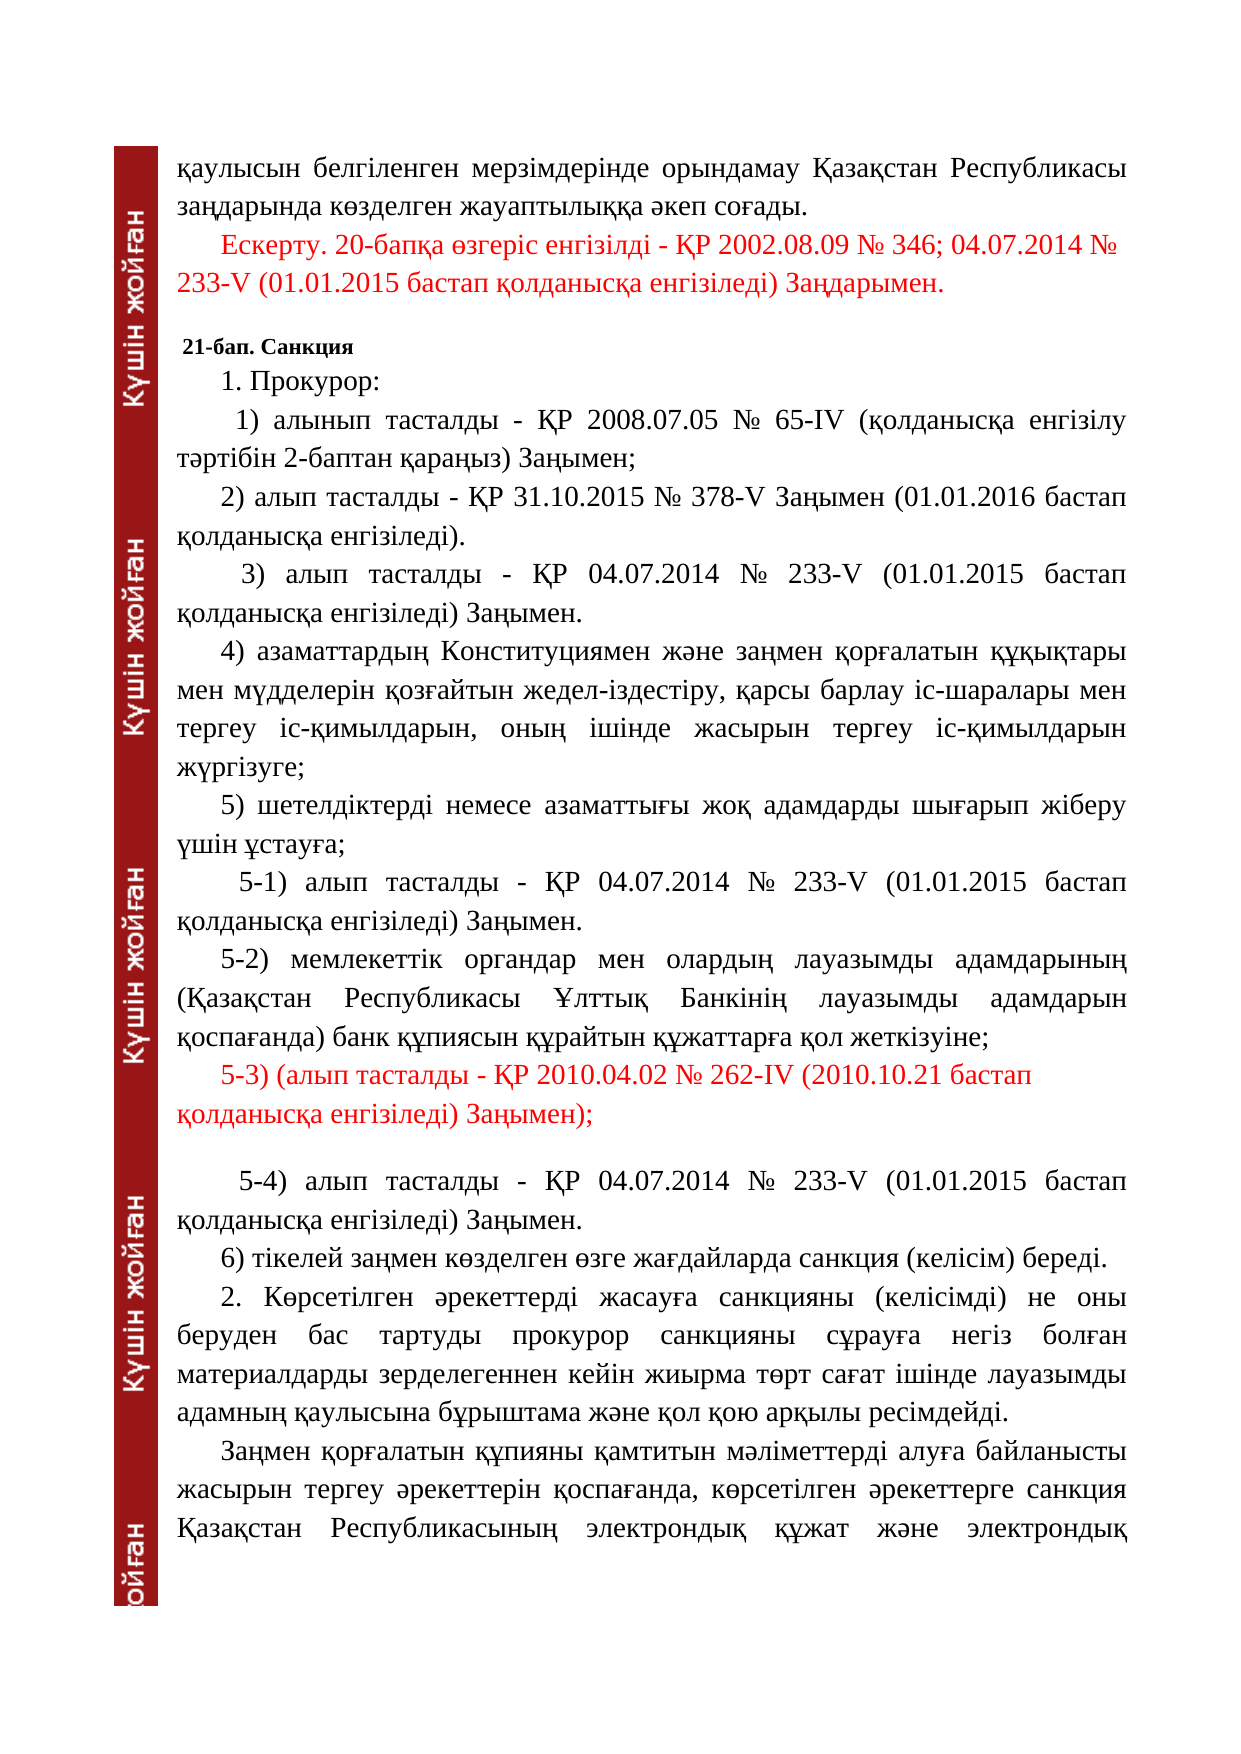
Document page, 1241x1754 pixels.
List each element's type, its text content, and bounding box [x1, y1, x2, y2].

text 5-3) (алып тасталды - ҚР 2010.04.02 № 262-IV (2010.10.21 бастап қолданысқа енгізіледі) Заңымен); [112, 1057, 1128, 1159]
text 5-4) алып тасталды - ҚР 04.07.2014 № 233-V (01.01.2015 бастап қолданысқа енгізіледі) Заңымен. [112, 1163, 1128, 1235]
picture [114, 474, 158, 479]
picture [114, 146, 158, 150]
picture [114, 1235, 158, 1240]
text 5) шетелдiктердi немесе азаматтығы жоқ адамдарды шығарып жіберу үшiн ұстауға; [112, 787, 1128, 859]
text 1) алынып тасталды - ҚР 2008.07.05 № 65-IV (қолданысқа енгізілу тәртібін 2-баптан қараңыз) Заңымен; [112, 402, 1128, 474]
picture [114, 859, 158, 864]
picture [114, 628, 158, 633]
picture [114, 782, 158, 787]
picture [114, 937, 158, 942]
picture [114, 329, 158, 333]
text 4) азаматтардың Конституциямен және заңмен қорғалатын құқықтары мен мүдделерін қозғайтын жедел-iздестiру, қарсы барлау іс-шаралары мен тергеу іс-қимылдарын, оның ішінде жасырын тергеу іс-қимылдарын жүргiзуге; [112, 633, 1128, 782]
picture [114, 1544, 158, 1606]
picture [114, 222, 158, 227]
picture [114, 1274, 158, 1279]
text Ескерту. 20-бапқа өзгеріс енгізілді - ҚР 2002.08.09 № 346; 04.07.2014 № 233-V (01.01.2015 бастап қолданысқа енгізіледі) Заңдарымен. [112, 227, 1128, 329]
text 5-2) мемлекеттiк органдар мен олардың лауазымды адамдарының (Қазақстан Республикасы Ұлттық Банкiнiң лауазымды адамдарын қоспағанда) банк құпиясын құрайтын құжаттарға қол жеткiзуіне; [112, 942, 1128, 1052]
text 3) алып тасталды - ҚР 04.07.2014 № 233-V (01.01.2015 бастап қолданысқа енгізіледі) Заңымен. [112, 556, 1128, 628]
picture [114, 1159, 158, 1163]
picture [114, 359, 158, 363]
text 2. Көрсетiлген әрекеттердi жасауға санкцияны (келісімді) не оны беруден бас тартуды прокурор санкцияны сұрауға негiз болған материалдарды зерделегеннен кейiн жиырма төрт сағат iшiнде лауазымды адамның қаулысына бұрыштама және қол қою арқылы ресiмдейдi. [112, 1279, 1128, 1428]
text 5-1) алып тасталды - ҚР 04.07.2014 № 233-V (01.01.2015 бастап қолданысқа енгізіледі) Заңымен. [112, 864, 1128, 937]
text 2) алып тасталды - ҚР 31.10.2015 № 378-V Заңымен (01.01.2016 бастап қолданысқа енгізіледі). [112, 479, 1128, 551]
picture [114, 1052, 158, 1057]
text 6) тiкелей заңмен көзделген өзге жағдайларда санкция (келiсiм) бередi. [112, 1240, 1128, 1274]
text 21-бап. Санкция [112, 333, 1128, 359]
text 1. Прокурор: [112, 363, 1128, 397]
picture [114, 551, 158, 556]
picture [114, 1428, 158, 1433]
picture [114, 397, 158, 402]
